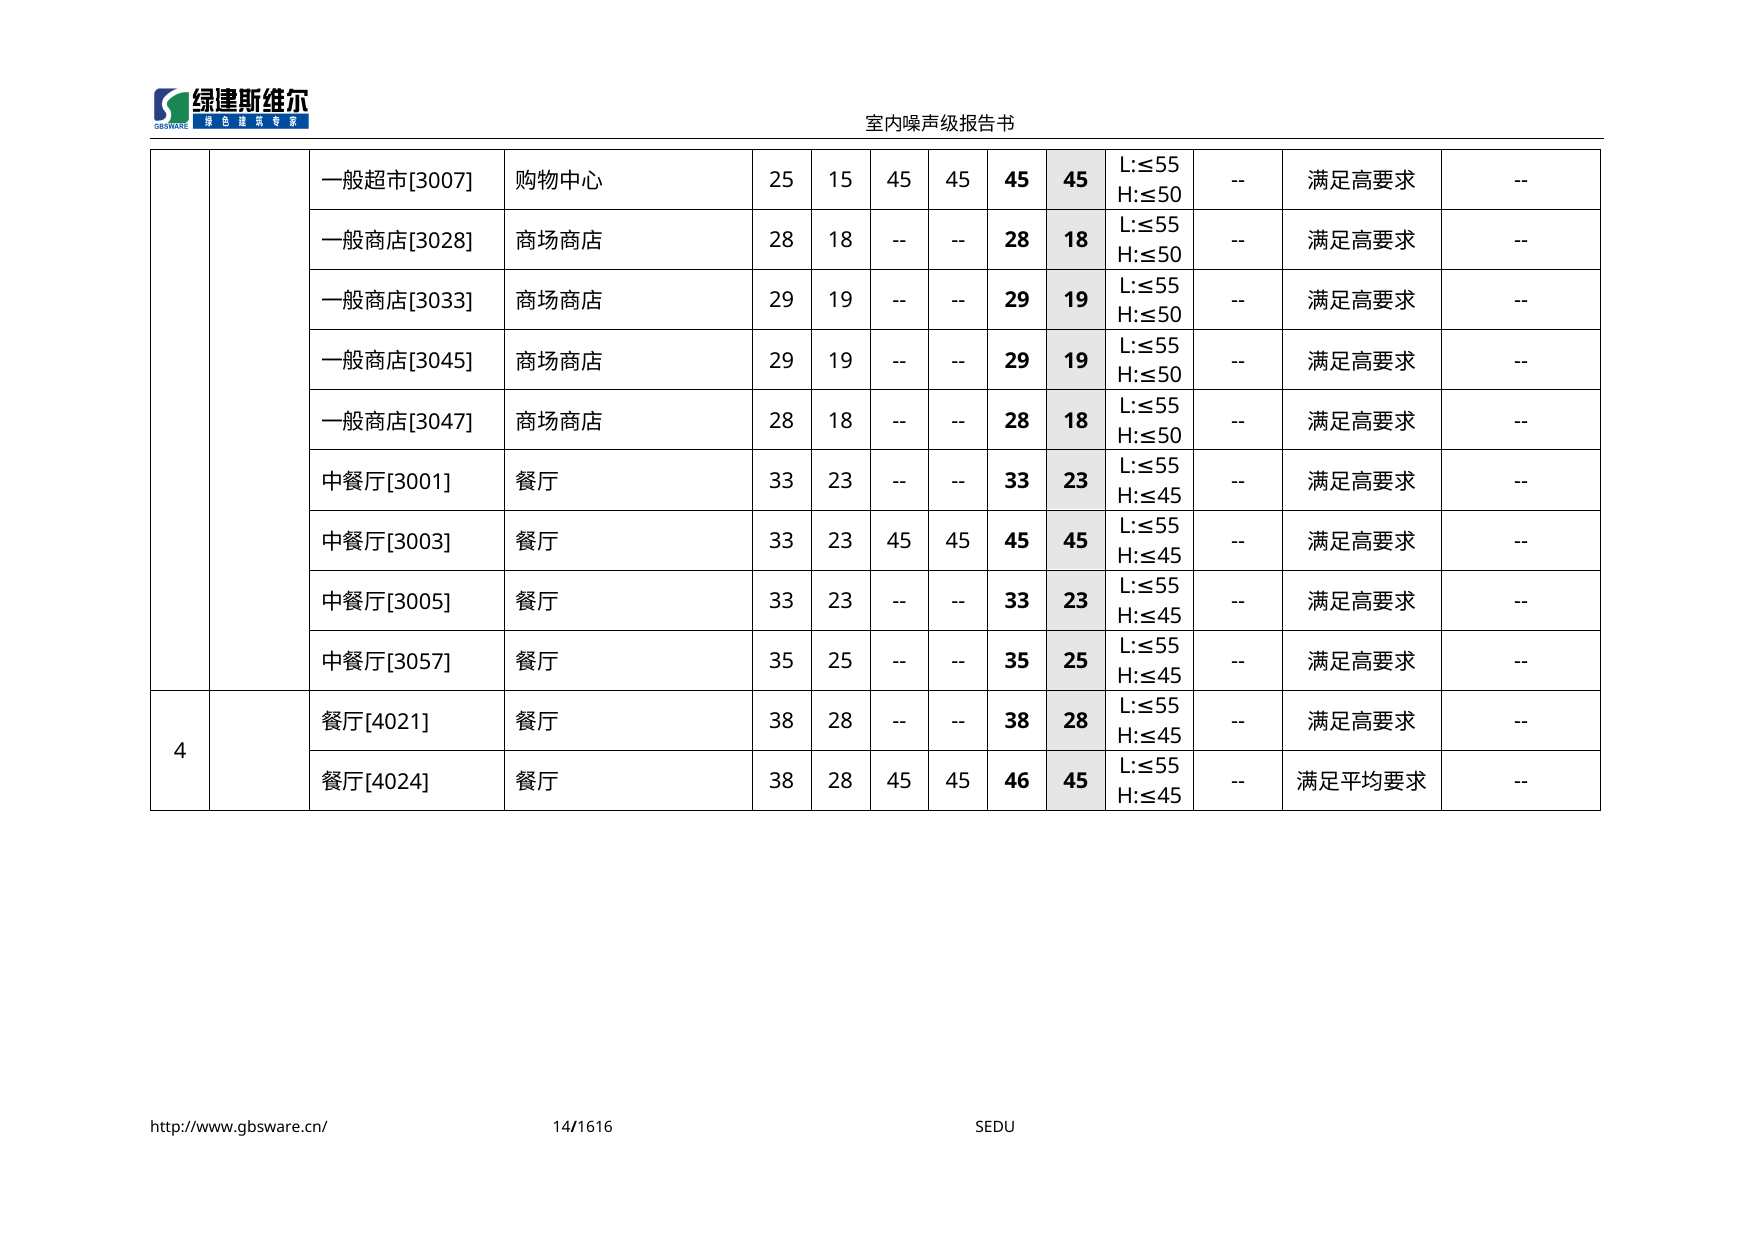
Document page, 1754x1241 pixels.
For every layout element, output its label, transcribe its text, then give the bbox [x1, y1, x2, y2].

table_cell 商场商店 [505, 390, 752, 449]
table_cell -- [1194, 390, 1282, 449]
table_cell 餐厅[4021] [310, 691, 504, 750]
table_cell -- [929, 330, 987, 389]
table_cell 29 [988, 270, 1046, 329]
table_cell -- [871, 330, 928, 389]
table_cell -- [1442, 330, 1600, 389]
table_cell 19 [1047, 330, 1105, 389]
table_cell 餐厅 [505, 450, 752, 509]
table_cell -- [929, 210, 987, 269]
table_cell 满足高要求 [1283, 330, 1441, 389]
table_cell 中餐厅[3003] [310, 511, 504, 569]
table_cell -- [929, 571, 987, 630]
table_cell 23 [812, 511, 870, 569]
table_cell -- [929, 631, 987, 690]
table_cell 一般商店[3045] [310, 330, 504, 389]
table_cell 一般商店[3033] [310, 270, 504, 329]
table_cell 38 [753, 751, 811, 810]
table_cell -- [1442, 751, 1600, 810]
table_cell 19 [812, 270, 870, 329]
table_cell 33 [988, 450, 1046, 509]
table_cell -- [929, 691, 987, 750]
table_cell -- [1194, 450, 1282, 509]
table_cell 满足高要求 [1283, 210, 1441, 269]
table_cell 25 [1047, 631, 1105, 690]
table_cell 一般超市[3007] [310, 150, 504, 209]
table_cell -- [871, 450, 928, 509]
table_cell -- [1442, 450, 1600, 509]
table_cell 45 [1047, 150, 1105, 209]
table_cell 35 [753, 631, 811, 690]
table_cell 28 [812, 691, 870, 750]
table_cell -- [1194, 631, 1282, 690]
table_cell 满足平均要求 [1283, 751, 1441, 810]
table_cell -- [1442, 270, 1600, 329]
table_cell 餐厅 [505, 691, 752, 750]
table_cell -- [871, 270, 928, 329]
table_cell 商场商店 [505, 270, 752, 329]
table_cell 18 [1047, 390, 1105, 449]
table_cell -- [1442, 150, 1600, 209]
table_cell -- [1194, 571, 1282, 630]
table_cell 商场商店 [505, 210, 752, 269]
table_cell -- [1442, 631, 1600, 690]
table_cell -- [1442, 210, 1600, 269]
table_cell 19 [1047, 270, 1105, 329]
table_cell 餐厅 [505, 751, 752, 810]
table_cell 45 [988, 511, 1046, 569]
table_cell 一般商店[3047] [310, 390, 504, 449]
table_cell 45 [871, 751, 928, 810]
table_cell 15 [812, 150, 870, 209]
table_cell 28 [812, 751, 870, 810]
table_cell -- [1442, 511, 1600, 569]
table_cell 28 [988, 390, 1046, 449]
table_cell -- [1194, 270, 1282, 329]
table_cell 29 [753, 270, 811, 329]
table_cell 45 [1047, 511, 1105, 569]
table_cell 19 [812, 330, 870, 389]
table_cell 45 [929, 751, 987, 810]
table_cell 23 [812, 571, 870, 630]
table_cell -- [871, 631, 928, 690]
table_cell -- [871, 691, 928, 750]
table_cell 18 [1047, 210, 1105, 269]
table_cell L:≤55 H:≤50 [1106, 330, 1193, 389]
table_cell 28 [988, 210, 1046, 269]
table_cell 18 [812, 390, 870, 449]
table_cell -- [1194, 330, 1282, 389]
table_cell -- [929, 390, 987, 449]
table_cell L:≤55 H:≤45 [1106, 450, 1193, 509]
table_cell -- [929, 450, 987, 509]
table_cell 28 [753, 210, 811, 269]
table_cell -- [1194, 150, 1282, 209]
table_cell 满足高要求 [1283, 691, 1441, 750]
table_cell L:≤55 H:≤45 [1106, 511, 1193, 569]
table_cell 45 [929, 150, 987, 209]
table_cell 18 [812, 210, 870, 269]
table_cell 餐厅 [505, 511, 752, 569]
table_cell -- [871, 571, 928, 630]
table_cell -- [1194, 751, 1282, 810]
table_cell 23 [1047, 571, 1105, 630]
table_cell 购物中心 [505, 150, 752, 209]
table_cell 满足高要求 [1283, 450, 1441, 509]
table_cell -- [1442, 571, 1600, 630]
table_cell 商场商店 [505, 330, 752, 389]
table_cell 38 [988, 691, 1046, 750]
table_cell L:≤55 H:≤45 [1106, 631, 1193, 690]
table_cell 满足高要求 [1283, 511, 1441, 569]
table_cell 中餐厅[3005] [310, 571, 504, 630]
table_cell 23 [812, 450, 870, 509]
table_cell 中餐厅[3057] [310, 631, 504, 690]
table_cell 一般商店[3028] [310, 210, 504, 269]
table_cell 满足高要求 [1283, 390, 1441, 449]
table_cell 33 [753, 450, 811, 509]
table_cell -- [871, 390, 928, 449]
table_cell 3 [151, 150, 209, 690]
table_cell L:≤55 H:≤45 [1106, 571, 1193, 630]
table_cell 38 [753, 691, 811, 750]
table_cell L:≤55 H:≤50 [1106, 150, 1193, 209]
table_cell 45 [1047, 751, 1105, 810]
table_cell -- [1194, 511, 1282, 569]
table_cell 4 [151, 691, 209, 810]
table_cell -- [1194, 210, 1282, 269]
table_cell 29 [988, 330, 1046, 389]
table_cell [210, 150, 309, 690]
table_cell 满足高要求 [1283, 270, 1441, 329]
table_cell 28 [753, 390, 811, 449]
table_cell 29 [753, 330, 811, 389]
table_cell 45 [929, 511, 987, 569]
table_cell L:≤55 H:≤45 [1106, 691, 1193, 750]
table_cell 28 [1047, 691, 1105, 750]
table_cell 满足高要求 [1283, 150, 1441, 209]
table_cell L:≤55 H:≤50 [1106, 210, 1193, 269]
table_cell 25 [753, 150, 811, 209]
table_cell L:≤55 H:≤50 [1106, 390, 1193, 449]
table_cell 45 [988, 150, 1046, 209]
table_cell -- [871, 210, 928, 269]
table_cell 23 [1047, 450, 1105, 509]
table_cell -- [929, 270, 987, 329]
table_cell 中餐厅[3001] [310, 450, 504, 509]
table_cell 46 [988, 751, 1046, 810]
table_cell 33 [988, 571, 1046, 630]
table_cell -- [1442, 390, 1600, 449]
table_cell 33 [753, 511, 811, 569]
table_cell 餐厅[4024] [310, 751, 504, 810]
table_cell 餐厅 [505, 571, 752, 630]
picture [150, 88, 310, 130]
table_cell 餐厅 [505, 631, 752, 690]
table_cell -- [1442, 691, 1600, 750]
table_cell [210, 691, 309, 810]
table_cell L:≤55 H:≤50 [1106, 270, 1193, 329]
table_cell 35 [988, 631, 1046, 690]
table_cell 满足高要求 [1283, 571, 1441, 630]
table_cell 45 [871, 150, 928, 209]
table_cell 45 [871, 511, 928, 569]
table_cell 25 [812, 631, 870, 690]
table_cell L:≤55 H:≤45 [1106, 751, 1193, 810]
table_cell 33 [753, 571, 811, 630]
table_cell 满足高要求 [1283, 631, 1441, 690]
table_cell -- [1194, 691, 1282, 750]
